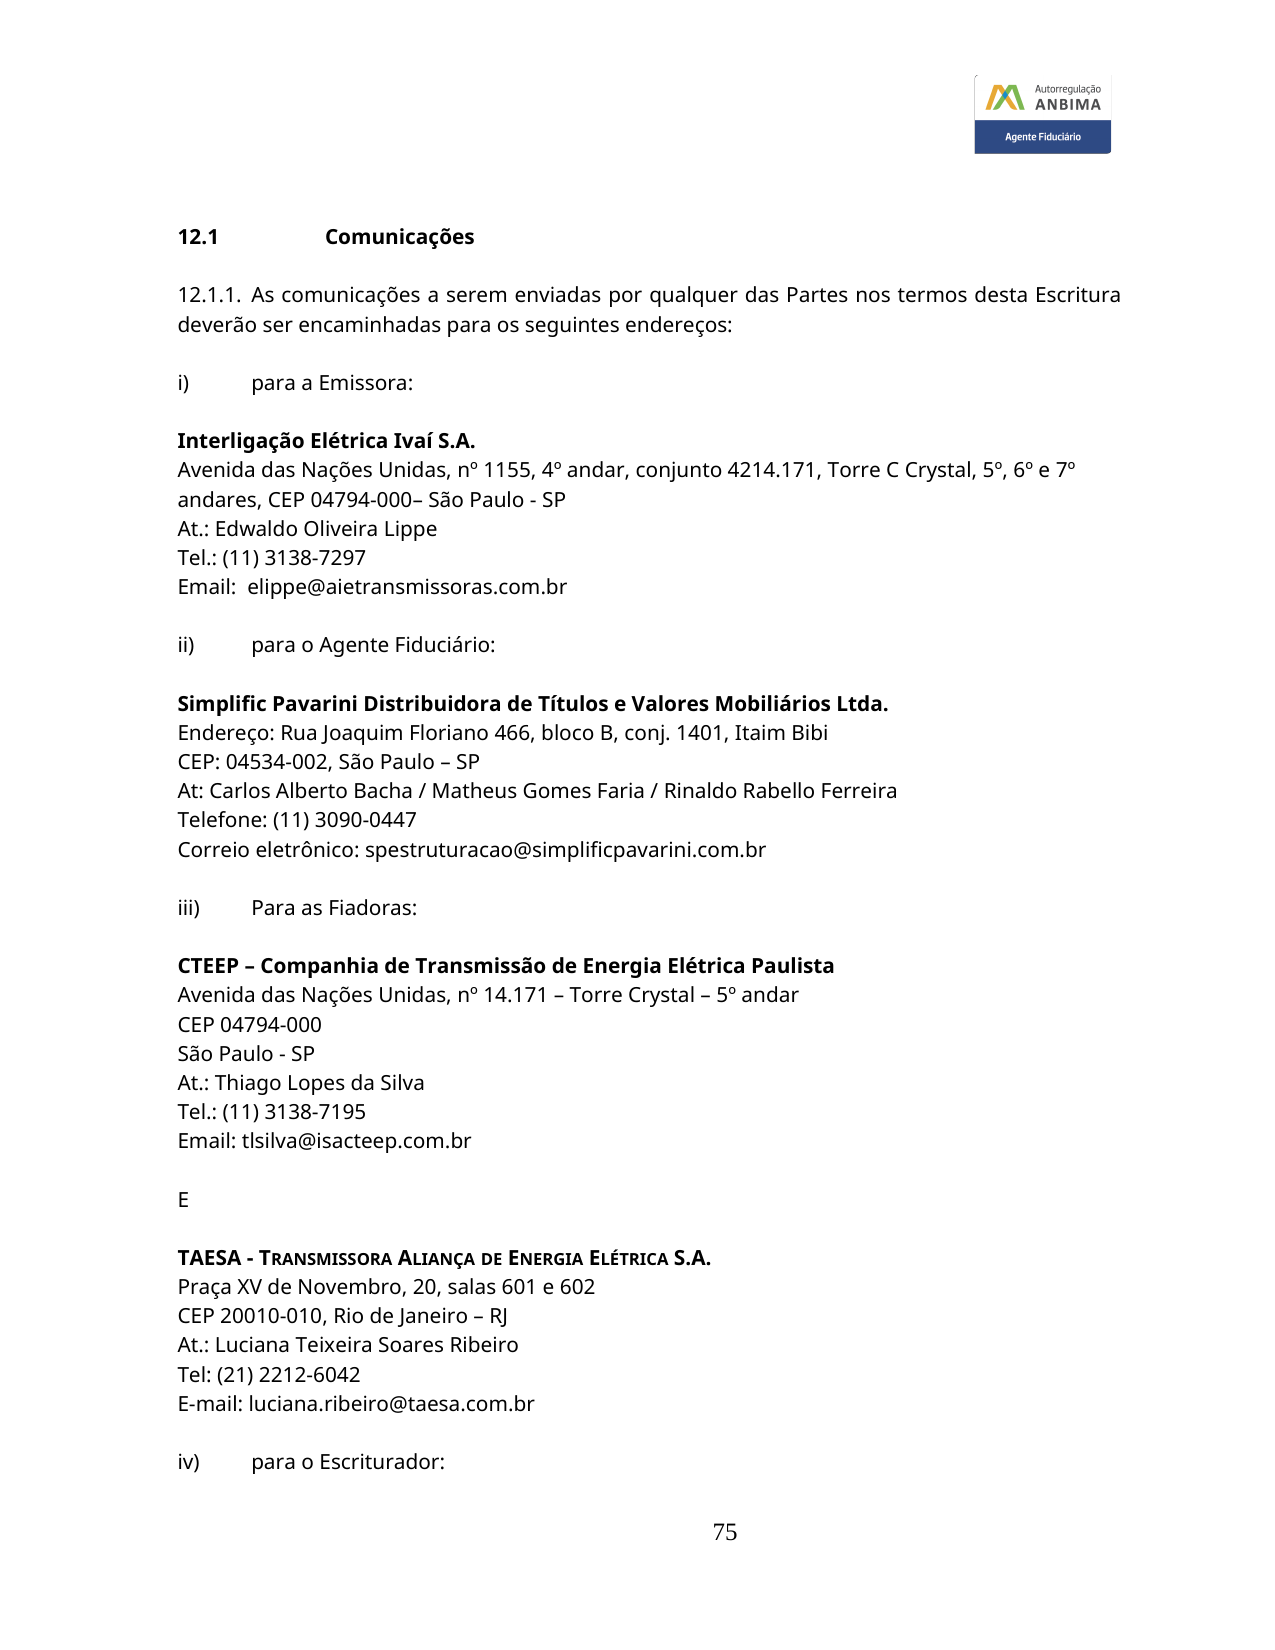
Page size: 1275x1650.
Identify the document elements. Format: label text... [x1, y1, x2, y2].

text CEP: 04534-002, São Paulo – SP [177, 746, 1122, 775]
list para a Emissora: [177, 367, 1122, 396]
text 12.1.1. As comunicações a serem enviadas por qualquer das Partes nos termos desta Escritura deverão ser encaminhadas para os seguintes endereços: [177, 279, 1122, 338]
text At: Carlos Alberto Bacha / Matheus Gomes Faria / Rinaldo Rabello Ferreira [177, 775, 1122, 804]
text 12.1 Comunicações [177, 221, 1122, 250]
text São Paulo - SP [177, 1038, 1116, 1067]
text E-mail: luciana.ribeiro@taesa.com.br [177, 1388, 1122, 1417]
picture [974, 75, 1112, 154]
text Praça XV de Novembro, 20, salas 601 e 602 [177, 1271, 1122, 1300]
text Correio eletrônico: spestruturacao@simplificpavarini.com.br [177, 834, 1122, 863]
text CEP 04794-000 [177, 1009, 1116, 1038]
text Interligação Elétrica Ivaí S.A. [177, 425, 1116, 454]
text At.: Edwaldo Oliveira Lippe [177, 513, 1116, 542]
text Tel: (21) 2212-6042 [177, 1359, 1122, 1388]
text Avenida das Nações Unidas, nº 1155, 4º andar, conjunto 4214.171, Torre C Crystal, 5º, 6º e 7º andares, CEP 04794-000– São Paulo - SP [177, 454, 1116, 513]
text Endereço: Rua Joaquim Floriano 466, bloco B, conj. 1401, Itaim Bibi [177, 717, 1122, 746]
text E [177, 1184, 1122, 1213]
list Para as Fiadoras: [177, 892, 1122, 921]
text CTEEP – Companhia de Transmissão de Energia Elétrica Paulista [177, 950, 1116, 979]
text TAESA - Transmissora Aliança de Energia Elétrica S.A. [177, 1242, 1122, 1271]
text Telefone: (11) 3090-0447 [177, 804, 1122, 834]
text Email: tlsilva@isacteep.com.br [177, 1125, 1122, 1154]
text Email: elippe@aietransmissoras.com.br [177, 571, 1122, 600]
text Avenida das Nações Unidas, nº 14.171 – Torre Crystal – 5º andar [177, 979, 1116, 1009]
text CEP 20010-010, Rio de Janeiro – RJ [177, 1300, 1122, 1329]
list para o Agente Fiduciário: [177, 629, 1122, 659]
list para o Escriturador: [177, 1446, 1122, 1475]
text Tel.: (11) 3138-7297 [177, 542, 1116, 571]
text At.: Thiago Lopes da Silva [177, 1067, 1116, 1096]
text Simplific Pavarini Distribuidora de Títulos e Valores Mobiliários Ltda. [177, 688, 1122, 717]
text Tel.: (11) 3138-7195 [177, 1096, 1116, 1125]
text At.: Luciana Teixeira Soares Ribeiro [177, 1329, 1122, 1359]
